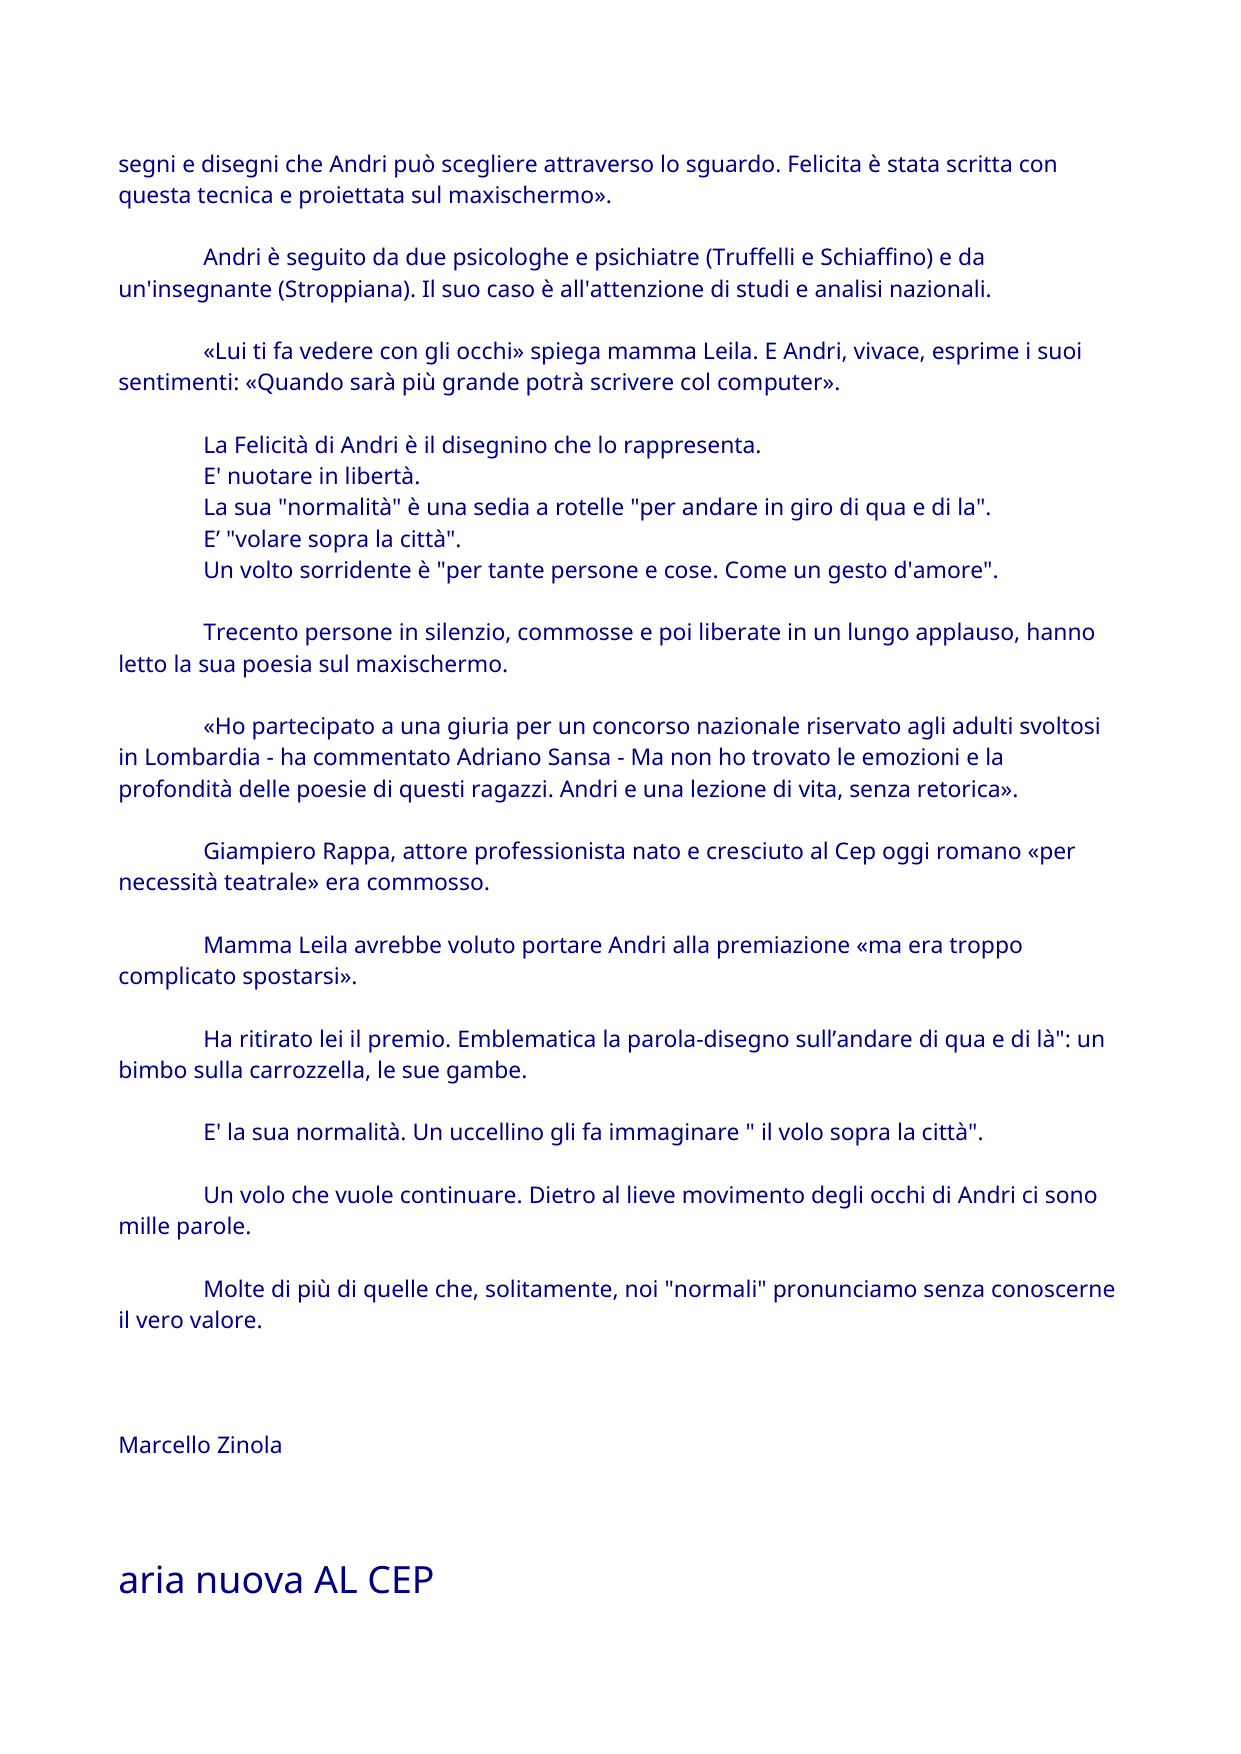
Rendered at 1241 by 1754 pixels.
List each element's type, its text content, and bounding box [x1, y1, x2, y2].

text Mamma Leila avrebbe voluto portare Andri alla premiazione «ma era troppo complicato spostarsi». [118, 929, 1122, 991]
text La sua "normalità" è una sedia a rotelle "per andare in giro di qua e di la". [118, 491, 1122, 523]
text E' la sua normalità. Un uccellino gli fa immaginare " il volo sopra la città". [118, 1116, 1122, 1148]
text Un volto sorridente è "per tante persone e cose. Come un gesto d'amore". [118, 554, 1122, 585]
text aria nuova AL CEP [118, 1554, 1122, 1605]
text Ha ritirato lei il premio. Emblematica la parola-disegno sull’andare di qua e di là": un bimbo sulla carrozzella, le sue gambe. [118, 1023, 1122, 1085]
text Trecento persone in silenzio, commosse e poi liberate in un lungo applauso, hanno letto la sua poesia sul maxischermo. [118, 616, 1122, 679]
text «Lui ti fa vedere con gli occhi» spiega mamma Leila. E Andri, vivace, esprime i suoi sentimenti: «Quando sarà più grande potrà scrivere col computer». [118, 335, 1122, 398]
text E’ "volare sopra la città". [118, 523, 1122, 554]
text Giampiero Rappa, attore professionista nato e cresciuto al Cep oggi romano «per necessità teatrale» era commosso. [118, 835, 1122, 898]
text Marcello Zinola [118, 1429, 1122, 1460]
text La Felicità di Andri è il disegnino che lo rappresenta. [118, 429, 1122, 460]
text E' nuotare in libertà. [118, 460, 1122, 491]
text Andri è seguito da due psicologhe e psichiatre (Truffelli e Schiaffino) e da un'insegnante (Stroppiana). Il suo caso è all'attenzione di studi e analisi nazionali. [118, 241, 1122, 304]
text Un volo che vuole continuare. Dietro al lieve movimento degli occhi di Andri ci sono mille parole. [118, 1179, 1122, 1241]
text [118, 148, 1122, 210]
text «Ho partecipato a una giuria per un concorso nazionale riservato agli adulti svoltosi in Lombardia - ha commentato Adriano Sansa - Ma non ho trovato le emozioni e la profondità delle poesie di questi ragazzi. Andri e una lezione di vita, senza retorica». [118, 710, 1122, 804]
text Molte di più di quelle che, solitamente, noi "normali" pronunciamo senza conoscerne il vero valore. [118, 1273, 1122, 1335]
